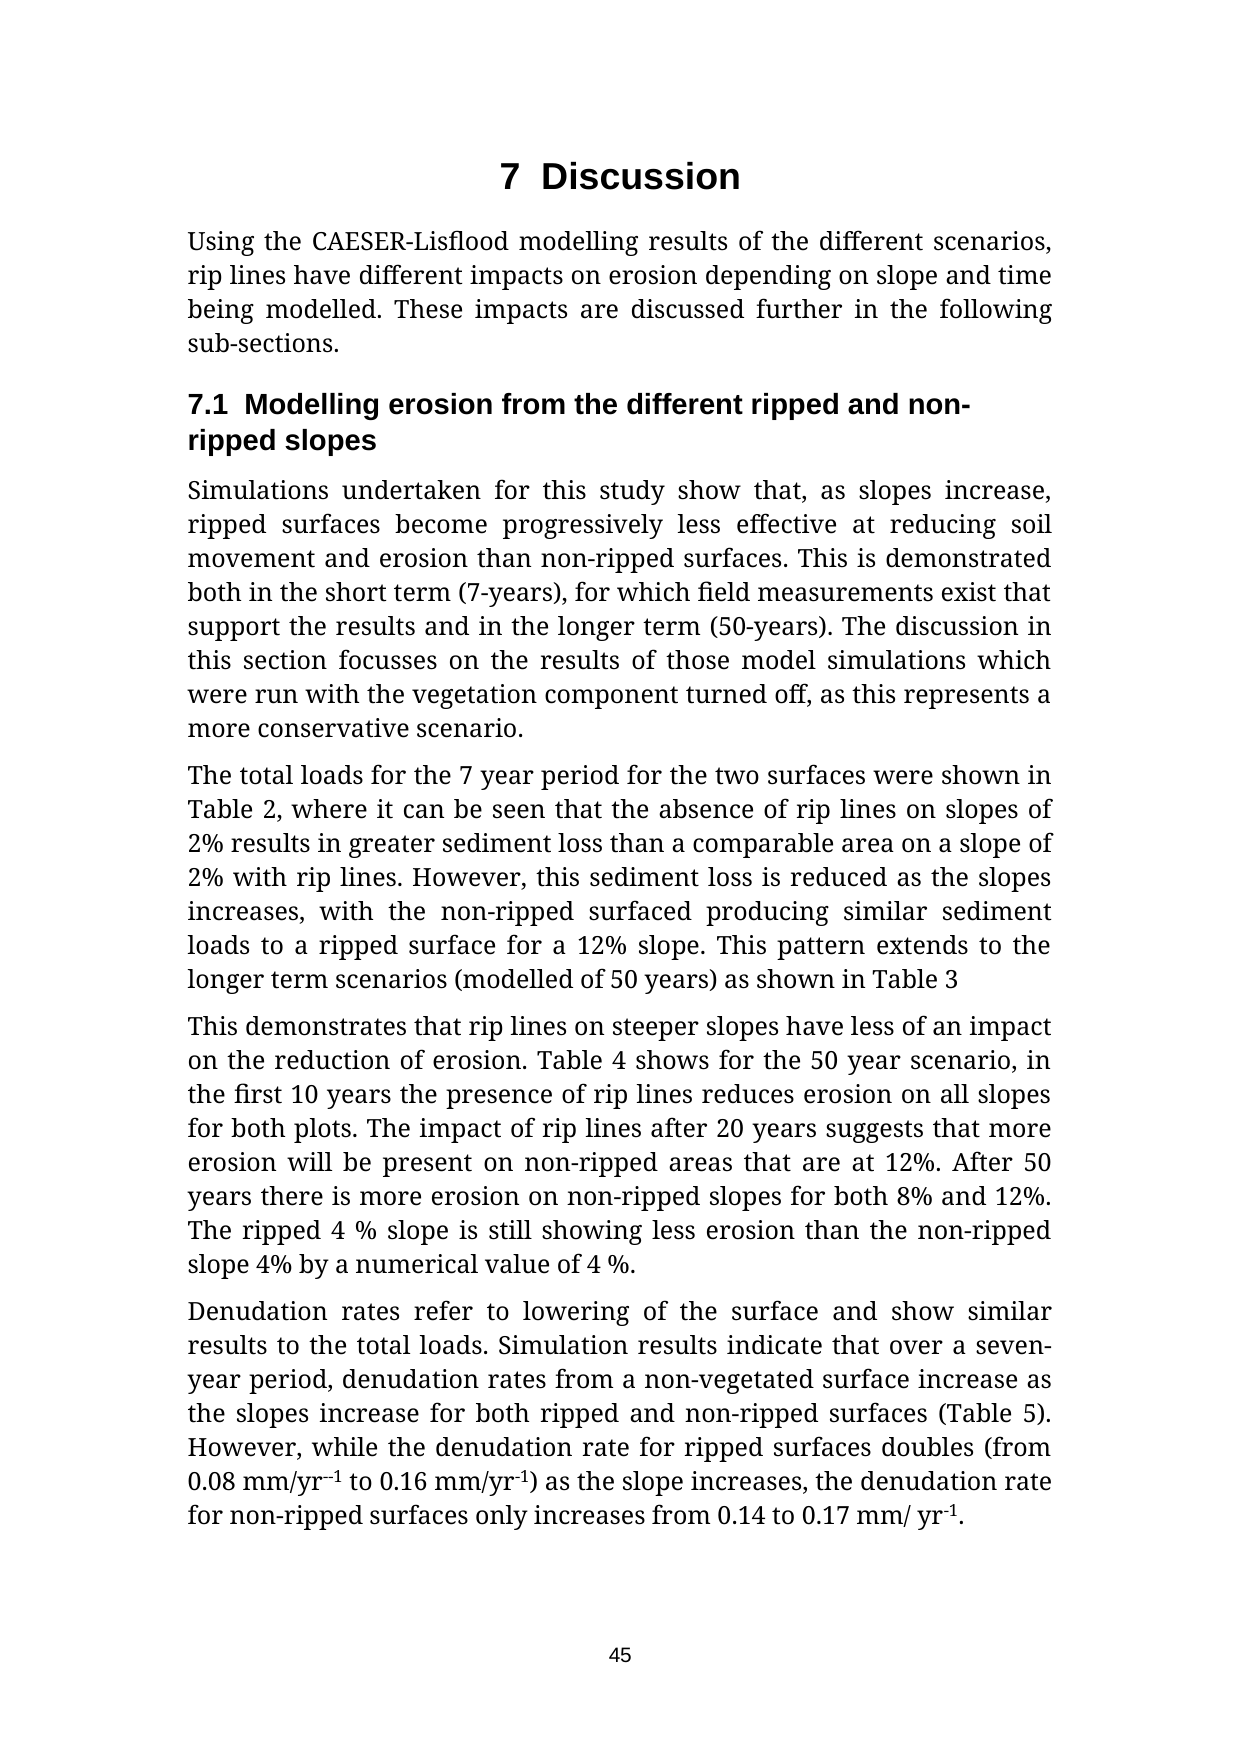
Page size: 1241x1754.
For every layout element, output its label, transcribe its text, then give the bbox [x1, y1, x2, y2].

text This demonstrates that rip lines on steeper slopes have less of an impact on the reduction of erosion. Table 4 shows for the 50 year scenario, in the first 10 years the presence of rip lines reduces erosion on all slopes for both plots. The impact of rip lines after 20 years suggests that more erosion will be present on non-ripped areas that are at 12%. After 50 years there is more erosion on non-ripped slopes for both 8% and 12%. The ripped 4 % slope is still showing less erosion than the non-ripped slope 4% by a numerical value of 4 %. [187, 1009, 1053, 1281]
subtitle 7.1 Modelling erosion from the different ripped and non-ripped slopes [187, 385, 1053, 458]
text The total loads for the 7 year period for the two surfaces were shown in Table 2, where it can be seen that the absence of rip lines on slopes of 2% results in greater sediment loss than a comparable area on a slope of 2% with rip lines. However, this sediment loss is reduced as the slopes increases, with the non-ripped surfaced producing similar sediment loads to a ripped surface for a 12% slope. This pattern extends to the longer term scenarios (modelled of 50 years) as shown in Table 3 [187, 758, 1053, 996]
text Denudation rates refer to lowering of the surface and show similar results to the total loads. Simulation results indicate that over a seven-year period, denudation rates from a non-vegetated surface increase as the slopes increase for both ripped and non-ripped surfaces (Table 5). However, while the denudation rate for ripped surfaces doubles (from 0.08 mm/yr--1 to 0.16 mm/yr-1) as the slope increases, the denudation rate for non-ripped surfaces only increases from 0.14 to 0.17 mm/ yr-1. [187, 1294, 1053, 1532]
subtitle 7 Discussion [187, 150, 1053, 199]
text Simulations undertaken for this study show that, as slopes increase, ripped surfaces become progressively less effective at reducing soil movement and erosion than non-ripped surfaces. This is demonstrated both in the short term (7-years), for which field measurements exist that support the results and in the longer term (50-years). The discussion in this section focusses on the results of those model simulations which were run with the vegetation component turned off, as this represents a more conservative scenario. [187, 473, 1053, 745]
text Using the CAESER-Lisflood modelling results of the different scenarios, rip lines have different impacts on erosion depending on slope and time being modelled. These impacts are discussed further in the following sub-sections. [187, 224, 1053, 360]
